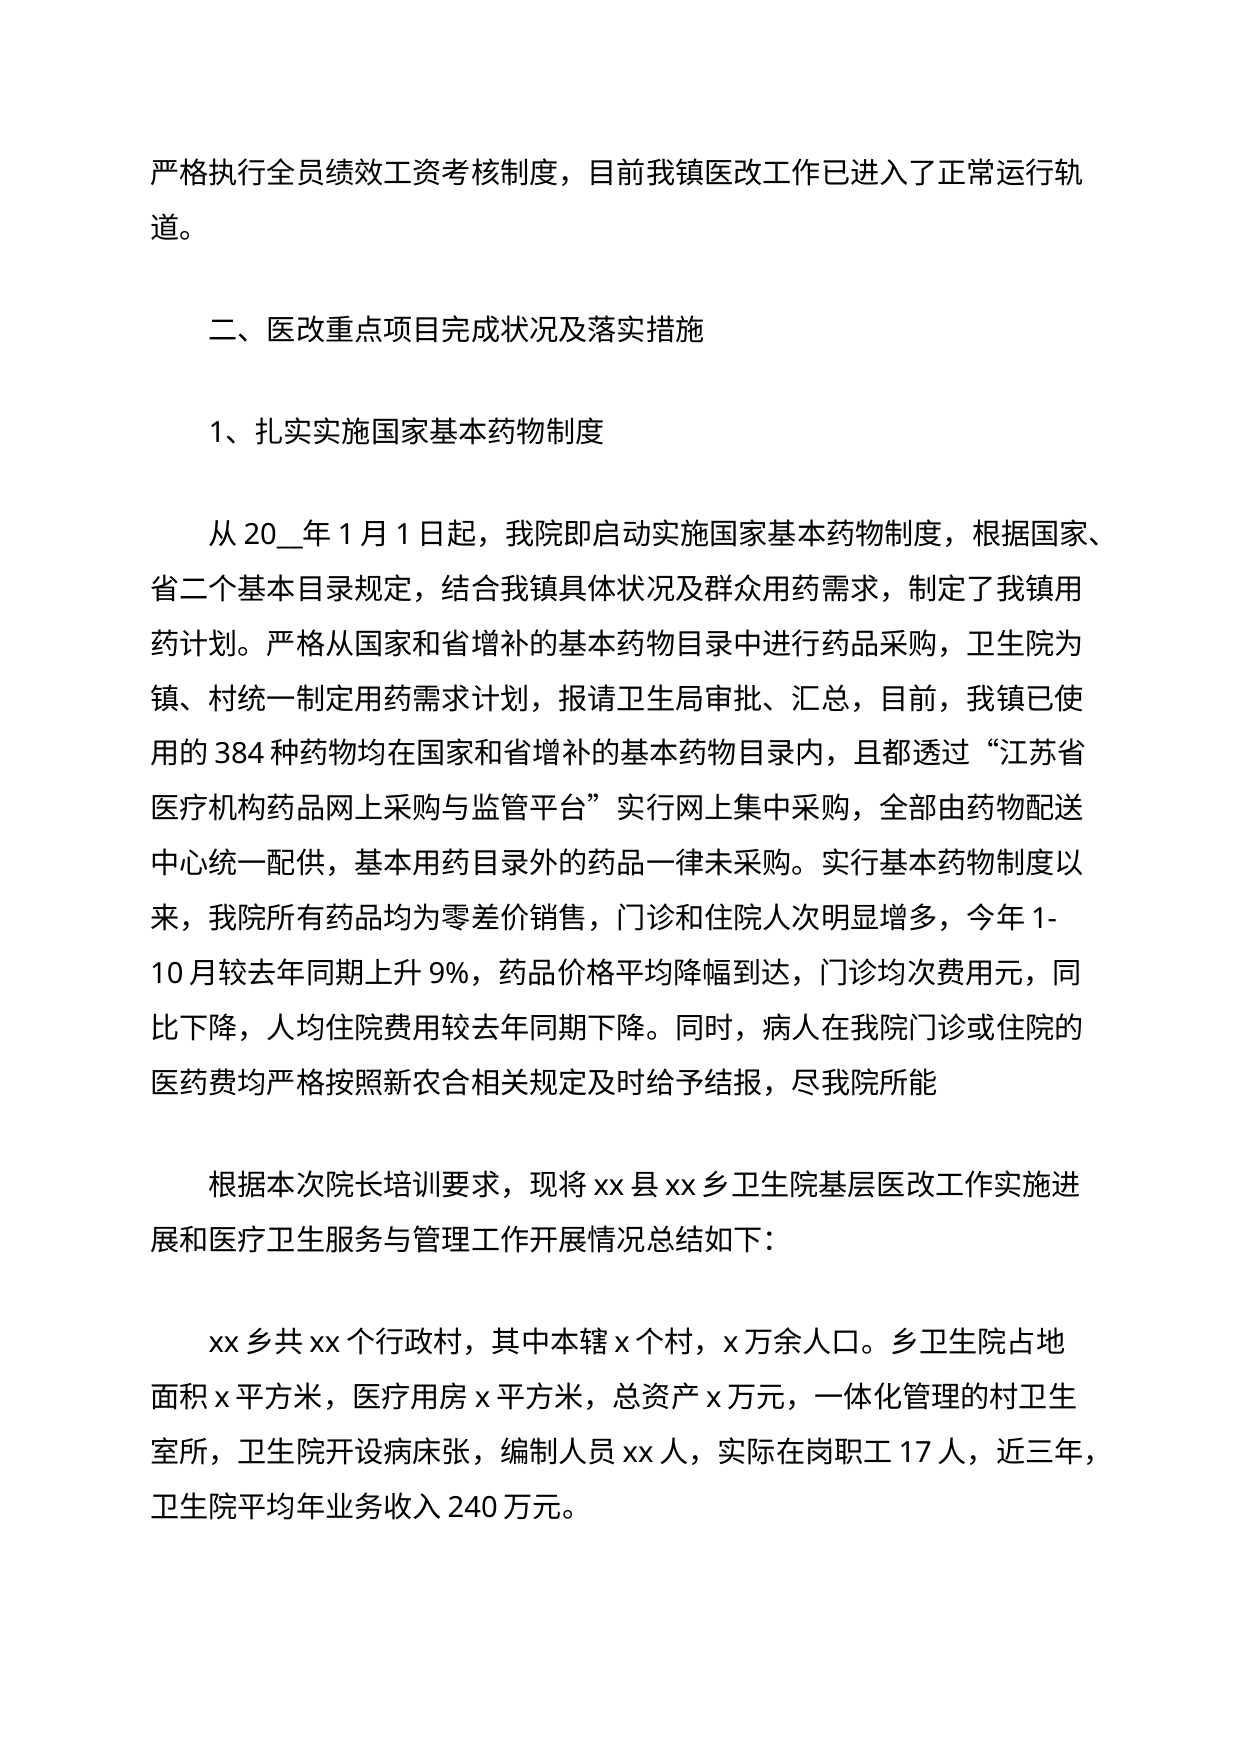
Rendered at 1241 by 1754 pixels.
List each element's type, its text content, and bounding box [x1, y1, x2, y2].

text 根据本次院长培训要求，现将xx县xx乡卫生院基层医改工作实施进展和医疗卫生服务与管理工作开展情况总结如下： [150, 1162, 1090, 1259]
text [150, 150, 1090, 247]
text 从20__年1月1日起，我院即启动实施国家基本药物制度，根据国家、省二个基本目录规定，结合我镇具体状况及群众用药需求，制定了我镇用药计划。严格从国家和省增补的基本药物目录中进行药品采购，卫生院为镇、村统一制定用药需求计划，报请卫生局审批、汇总，目前，我镇已使用的384种药物均在国家和省增补的基本药物目录内，且都透过“江苏省医疗机构药品网上采购与监管平台”实行网上集中采购，全部由药物配送中心统一配供，基本用药目录外的药品一律未采购。实行基本药物制度以来，我院所有药品均为零差价销售，门诊和住院人次明显增多，今年1-10月较去年同期上升9%，药品价格平均降幅到达，门诊均次费用元，同比下降，人均住院费用较去年同期下降。同时，病人在我院门诊或住院的医药费均严格按照新农合相关规定及时给予结报，尽我院所能 [150, 510, 1090, 1102]
text xx乡共xx个行政村，其中本辖x个村，x万余人口。乡卫生院占地面积x平方米，医疗用房x平方米，总资产x万元，一体化管理的村卫生室所，卫生院开设病床张，编制人员xx人，实际在岗职工17人，近三年，卫生院平均年业务收入240万元。 [150, 1318, 1090, 1526]
text 二、医改重点项目完成状况及落实措施 [150, 307, 1090, 349]
text 1、扎实实施国家基本药物制度 [150, 408, 1090, 451]
